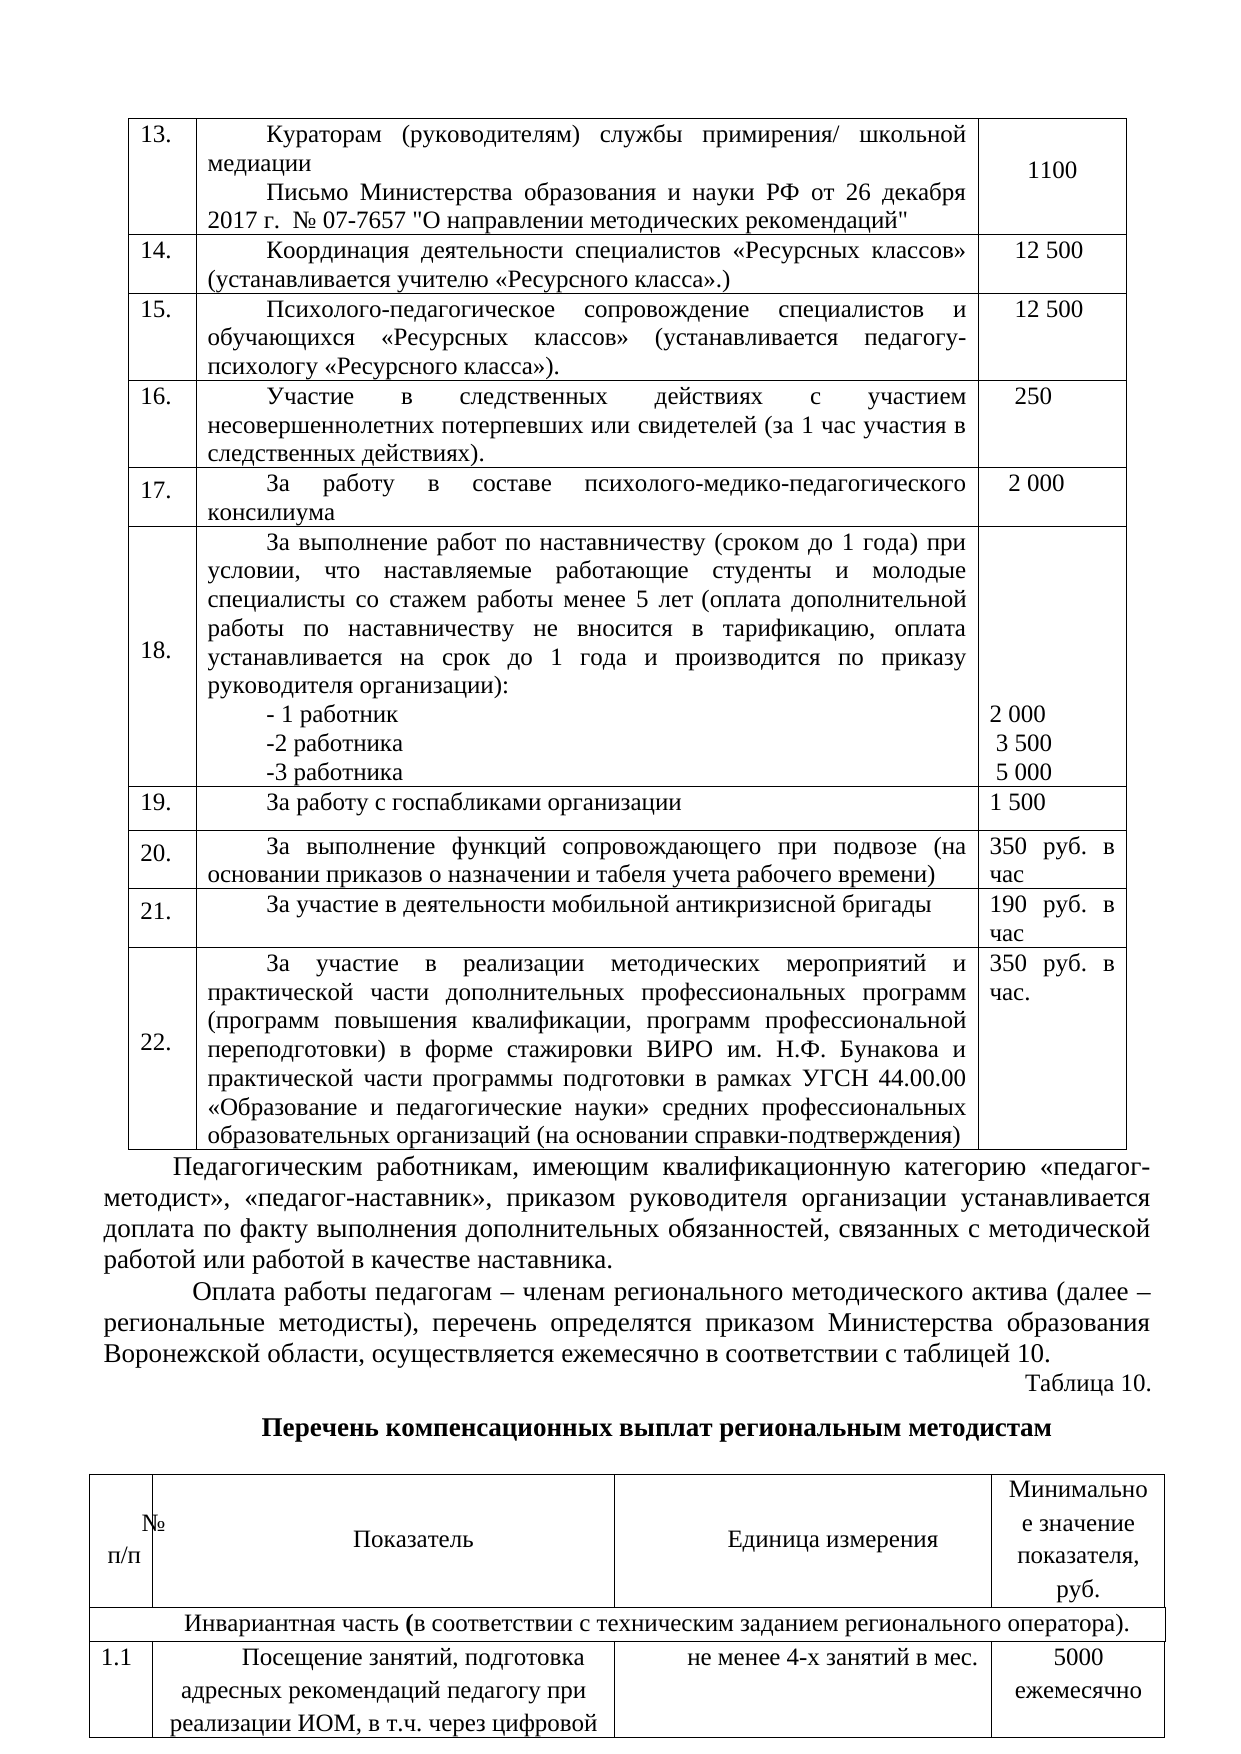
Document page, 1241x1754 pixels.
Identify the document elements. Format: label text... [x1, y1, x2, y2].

table_cell 1100 [979, 119, 1126, 234]
table_cell 13. [129, 119, 196, 234]
table_cell 17. [129, 468, 196, 526]
table_header Показатель [153, 1475, 614, 1607]
table_cell 12 500 [979, 294, 1126, 380]
table_cell 2 000 [979, 468, 1126, 526]
text Педагогическим работникам, имеющим квалификационную категорию «педагог-методист», «педагог-наставник», приказом руководителя организации устанавливается доплата по факту выполнения дополнительных обязанностей, связанных с методической работой или работой в качестве наставника. [103, 1150, 1152, 1275]
table_header Минимальное значение показателя, руб. [992, 1475, 1164, 1607]
table_cell 2 000 3 500 5 000 [979, 527, 1126, 786]
table_cell 16. [129, 381, 196, 467]
table_cell Кураторам (руководителям) службы примирения/ школьной медиации Письмо Министерства образования и науки РФ от 26 декабря 2017 г. № 07-7657 "О направлении методических рекомендаций" [197, 119, 978, 234]
table_cell За работу с госпабликами организации [197, 787, 978, 830]
table_cell 18. [129, 527, 196, 786]
table_cell За выполнение функций сопровождающего при подвозе (на основании приказов о назначении и табеля учета рабочего времени) [197, 831, 978, 888]
table_cell За работу в составе психолого-медико-педагогического консилиума [197, 468, 978, 526]
table_cell 19. [129, 787, 196, 830]
table_cell 350 руб. в час [979, 831, 1126, 888]
table_cell За выполнение работ по наставничеству (сроком до 1 года) при условии, что наставляемые работающие студенты и молодые специалисты со стажем работы менее 5 лет (оплата дополнительной работы по наставничеству не вносится в тарификацию, оплата устанавливается на срок до 1 года и производится по приказу руководителя организации): - 1 работник -2 работника -3 работника [197, 527, 978, 786]
table_cell Координация деятельности специалистов «Ресурсных классов» (устанавливается учителю «Ресурсного класса».) [197, 235, 978, 293]
table_cell За участие в реализации методических мероприятий и практической части дополнительных профессиональных программ (программ повышения квалификации, программ профессиональной переподготовки) в форме стажировки ВИРО им. Н.Ф. Бунакова и практической части программы подготовки в рамках УГСН 44.00.00 «Образование и педагогические науки» средних профессиональных образовательных организаций (на основании справки-подтверждения) [197, 948, 978, 1149]
table_cell 22. [129, 948, 196, 1149]
table_cell 190 руб. в час [979, 889, 1126, 947]
table_cell 5000 ежемесячно [992, 1642, 1164, 1737]
table_cell Участие в следственных действиях с участием несовершеннолетних потерпевших или свидетелей (за 1 час участия в следственных действиях). [197, 381, 978, 467]
table_cell 12 500 [979, 235, 1126, 293]
table_cell 1.1 [90, 1642, 152, 1737]
table_cell 250 [979, 381, 1126, 467]
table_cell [615, 1642, 991, 1737]
table_cell Психолого-педагогическое сопровождение специалистов и обучающихся «Ресурсных классов» (устанавливается педагогу-психологу «Ресурсного класса»). [197, 294, 978, 380]
text Перечень компенсационных выплат региональным методистам [103, 1411, 1152, 1442]
table_cell 15. [129, 294, 196, 380]
table_cell 21. [129, 889, 196, 947]
table_cell 1 500 [979, 787, 1126, 830]
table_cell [153, 1642, 614, 1737]
table_cell 14. [129, 235, 196, 293]
table_cell Инвариантная часть (в соответствии с техническим заданием регионального оператора). [90, 1608, 1165, 1641]
table_cell 350 руб. в час. [979, 948, 1126, 1149]
text Оплата работы педагогам – членам регионального методического актива (далее – региональные методисты), перечень определятся приказом Министерства образования Воронежской области, осуществляется ежемесячно в соответствии с таблицей 10. [103, 1275, 1152, 1368]
table_cell 20. [129, 831, 196, 888]
table_header Единица измерения [615, 1475, 991, 1607]
text Таблица 10. [103, 1368, 1152, 1397]
table_cell За участие в деятельности мобильной антикризисной бригады [197, 889, 978, 947]
table_header № п/п [90, 1475, 152, 1607]
